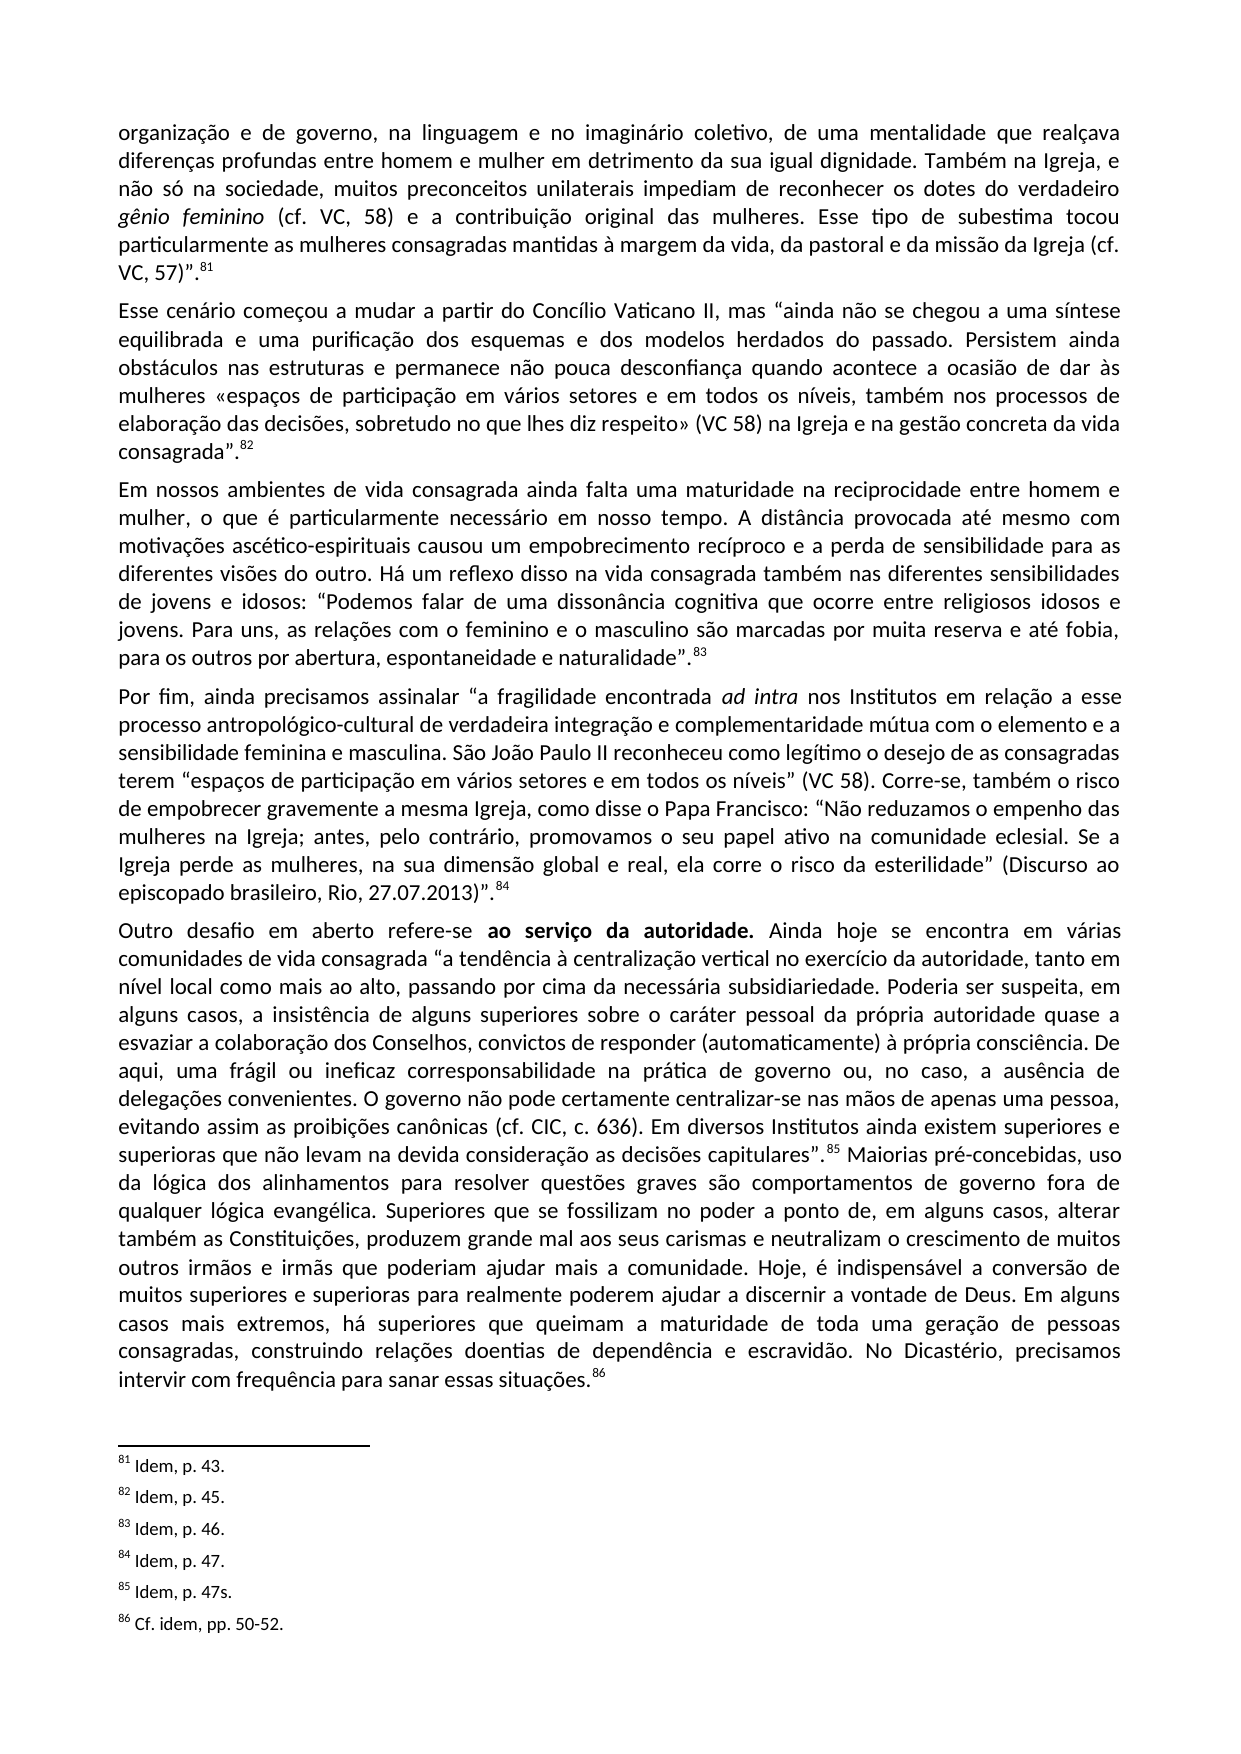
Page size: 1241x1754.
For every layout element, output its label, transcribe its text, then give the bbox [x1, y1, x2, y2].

text Outro desafio em aberto refere-se ao serviço da autoridade. Ainda hoje se encontra em várias comunidades de vida consagrada “a tendência à centralização vertical no exercício da autoridade, tanto em nível local como mais ao alto, passando por cima da necessária subsidiariedade. Poderia ser suspeita, em alguns casos, a insistência de alguns superiores sobre o caráter pessoal da própria autoridade quase a esvaziar a colaboração dos Conselhos, convictos de responder (automaticamente) à própria consciência. De aqui, uma frágil ou ineficaz corresponsabilidade na prática de governo ou, no caso, a ausência de delegações convenientes. O governo não pode certamente centralizar-se nas mãos de apenas uma pessoa, evitando assim as proibições canônicas (cf. CIC, c. 636). Em diversos Institutos ainda existem superiores e superioras que não levam na devida consideração as decisões capitulares”. Maiorias pré-concebidas, uso da lógica dos alinhamentos para resolver questões graves são comportamentos de governo fora de qualquer lógica evangélica. Superiores que se fossilizam no poder a ponto de, em alguns casos, alterar também as Constituições, produzem grande mal aos seus carismas e neutralizam o crescimento de muitos outros irmãos e irmãs que poderiam ajudar mais a comunidade. Hoje, é indispensável a conversão de muitos superiores e superioras para realmente poderem ajudar a discernir a vontade de Deus. Em alguns casos mais extremos, há superiores que queimam a maturidade de toda uma geração de pessoas consagradas, construindo relações doentias de dependência e escravidão. No Dicastério, precisamos intervir com frequência para sanar essas situações. [118, 916, 1122, 1393]
text Em nossos ambientes de vida consagrada ainda falta uma maturidade na reciprocidade entre homem e mulher, o que é particularmente necessário em nosso tempo. A distância provocada até mesmo com motivações ascético-espirituais causou um empobrecimento recíproco e a perda de sensibilidade para as diferentes visões do outro. Há um reflexo disso na vida consagrada também nas diferentes sensibilidades de jovens e idosos: “Podemos falar de uma dissonância cognitiva que ocorre entre religiosos idosos e jovens. Para uns, as relações com o feminino e o masculino são marcadas por muita reserva e até fobia, para os outros por abertura, espontaneidade e naturalidade”. [118, 475, 1122, 671]
text Esse cenário começou a mudar a partir do Concílio Vaticano II, mas “ainda não se chegou a uma síntese equilibrada e uma purificação dos esquemas e dos modelos herdados do passado. Persistem ainda obstáculos nas estruturas e permanece não pouca desconfiança quando acontece a ocasião de dar às mulheres «espaços de participação em vários setores e em todos os níveis, também nos processos de elaboração das decisões, sobretudo no que lhes diz respeito» (VC 58) na Igreja e na gestão concreta da vida consagrada”. [118, 297, 1122, 465]
text Por fim, ainda precisamos assinalar “a fragilidade encontrada ad intra nos Institutos em relação a esse processo antropológico-cultural de verdadeira integração e complementaridade mútua com o elemento e a sensibilidade feminina e masculina. São João Paulo II reconheceu como legítimo o desejo de as consagradas terem “espaços de participação em vários setores e em todos os níveis” (VC 58). Corre-se, também o risco de empobrecer gravemente a mesma Igreja, como disse o Papa Francisco: “Não reduzamos o empenho das mulheres na Igreja; antes, pelo contrário, promovamos o seu papel ativo na comunidade eclesial. Se a Igreja perde as mulheres, na sua dimensão global e real, ela corre o risco da esterilidade” (Discurso ao episcopado brasileiro, Rio, 27.07.2013)”. [118, 682, 1122, 906]
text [118, 118, 1122, 286]
